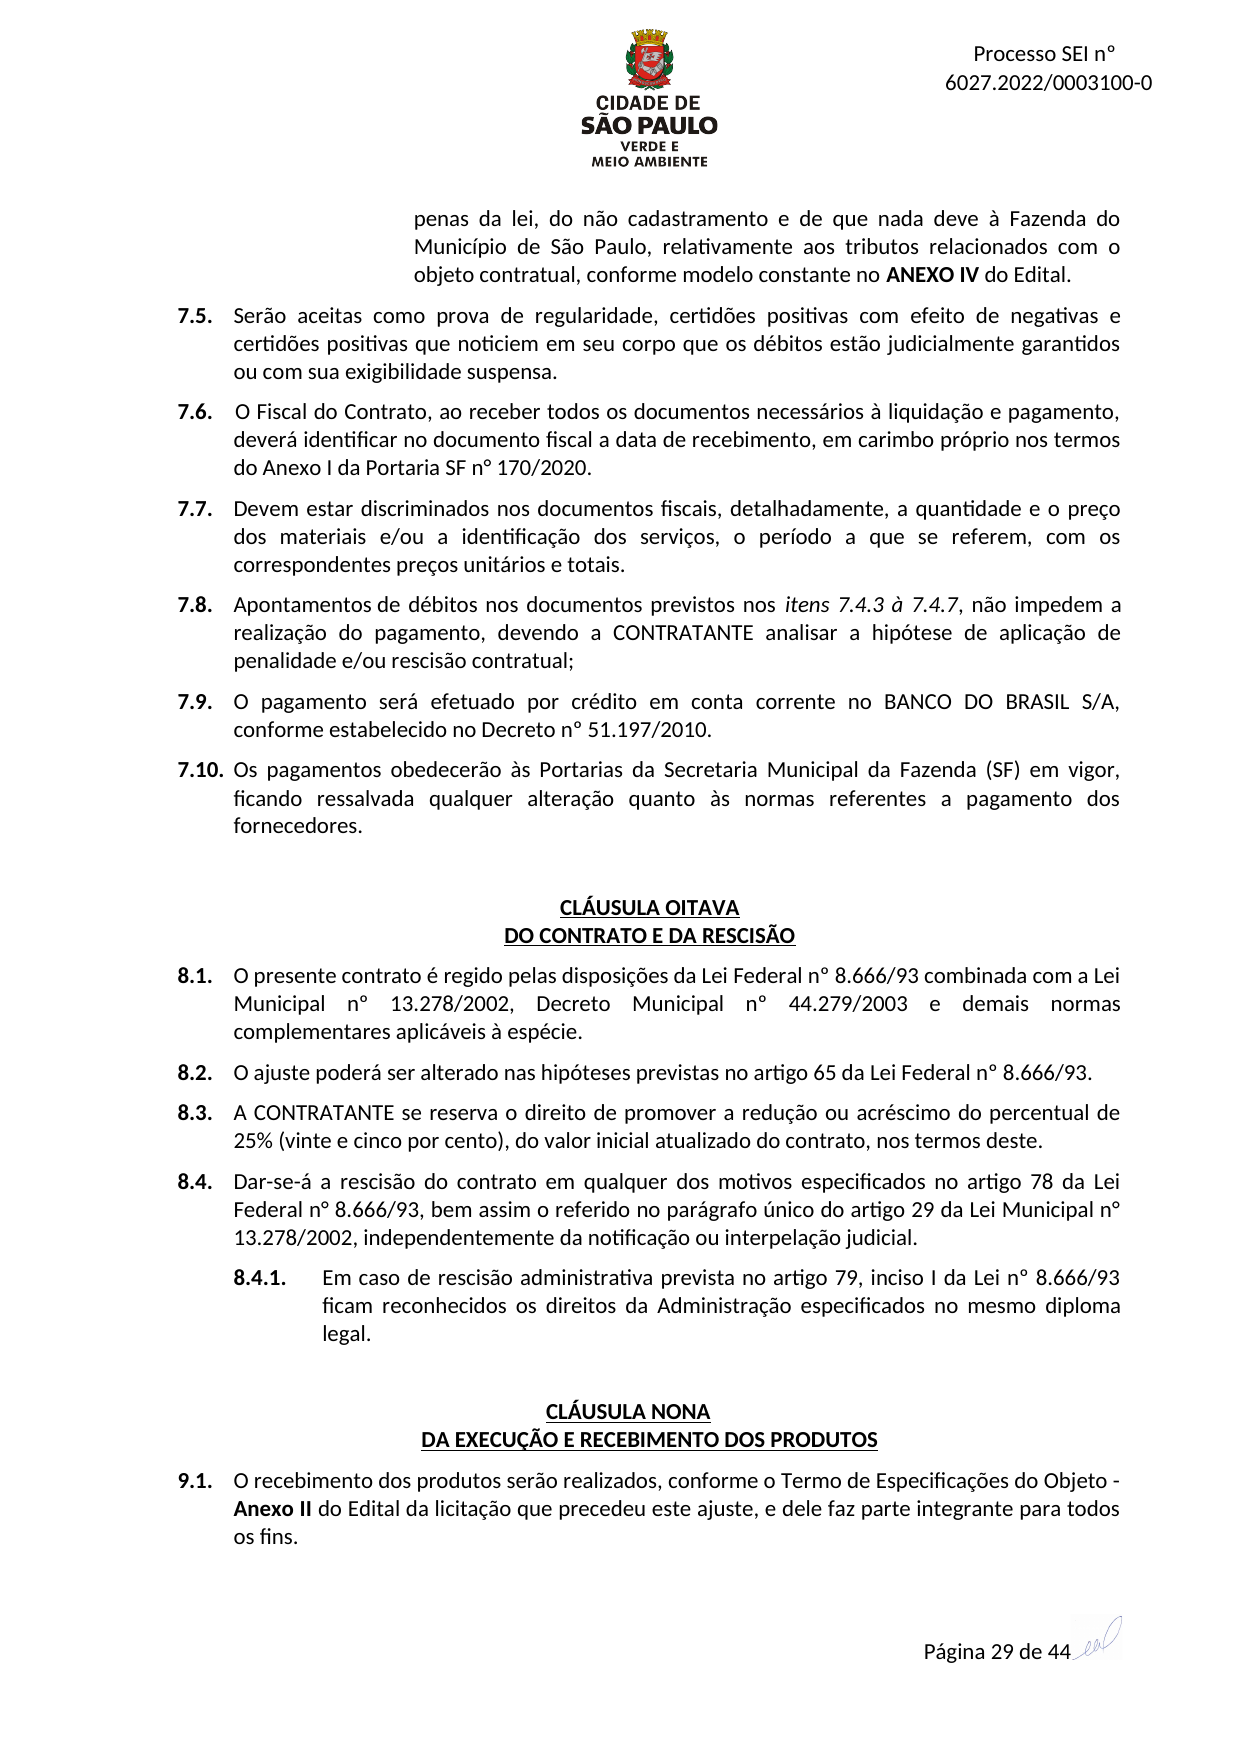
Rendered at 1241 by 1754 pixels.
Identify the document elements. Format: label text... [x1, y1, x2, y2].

text 7.7. Devem estar discriminados nos documentos fiscais, detalhadamente, a quantidade e o preço dos materiais e/ou a identificação dos serviços, o período a que se referem, com os correspondentes preços unitários e totais. [177, 494, 1122, 578]
text 8.3. A CONTRATANTE se reserva o direito de promover a redução ou acréscimo do percentual de 25% (vinte e cinco por cento), do valor inicial atualizado do contrato, nos termos deste. [177, 1098, 1122, 1154]
text DO CONTRATO E DA RESCISÃO [177, 921, 1122, 949]
text 7.8. Apontamentos de débitos nos documentos previstos nos itens 7.4.3 à 7.4.7, não impedem a realização do pagamento, devendo a CONTRATANTE analisar a hipótese de aplicação de penalidade e/ou rescisão contratual; [177, 591, 1122, 674]
picture [581, 29, 718, 167]
picture [1070, 1614, 1123, 1660]
text 9.1. O recebimento dos produtos serão realizados, conforme o Termo de Especificações do Objeto - Anexo II do Edital da licitação que precedeu este ajuste, e dele faz parte integrante para todos os fins. [177, 1466, 1122, 1550]
text DA EXECUÇÃO E RECEBIMENTO DOS PRODUTOS [177, 1426, 1122, 1453]
text 8.2. O ajuste poderá ser alterado nas hipóteses previstas no artigo 65 da Lei Federal nº 8.666/93. [177, 1058, 1122, 1086]
text 7.6. O Fiscal do Contrato, ao receber todos os documentos necessários à liquidação e pagamento, deverá identificar no documento fiscal a data de recebimento, em carimbo próprio nos termos do Anexo I da Portaria SF n° 170/2020. [177, 397, 1122, 481]
text 8.1. O presente contrato é regido pelas disposições da Lei Federal nº 8.666/93 combinada com a Lei Municipal nº 13.278/2002, Decreto Municipal nº 44.279/2003 e demais normas complementares aplicáveis à espécie. [177, 961, 1122, 1045]
text 7.9. O pagamento será efetuado por crédito em conta corrente no BANCO DO BRASIL S/A, conforme estabelecido no Decreto nº 51.197/2010. [177, 687, 1122, 743]
text 7.5. Serão aceitas como prova de regularidade, certidões positivas com efeito de negativas e certidões positivas que noticiem em seu corpo que os débitos estão judicialmente garantidos ou com sua exigibilidade suspensa. [177, 301, 1122, 385]
text 7.10. Os pagamentos obedecerão às Portarias da Secretaria Municipal da Fazenda (SF) em vigor, ficando ressalvada qualquer alteração quanto às normas referentes a pagamento dos fornecedores. [177, 756, 1122, 840]
text 8.4.1. Em caso de rescisão administrativa prevista no artigo 79, inciso I da Lei nº 8.666/93 ficam reconhecidos os direitos da Administração especificados no mesmo diploma legal. [233, 1263, 1122, 1347]
text CLÁUSULA NONA [546, 1397, 1122, 1426]
text CLÁUSULA OITAVA [177, 893, 1122, 921]
text 8.4. Dar-se-á a rescisão do contrato em qualquer dos motivos especificados no artigo 78 da Lei Federal n° 8.666/93, bem assim o referido no parágrafo único do artigo 29 da Lei Municipal n° 13.278/2002, independentemente da notificação ou interpelação judicial. [177, 1167, 1122, 1251]
